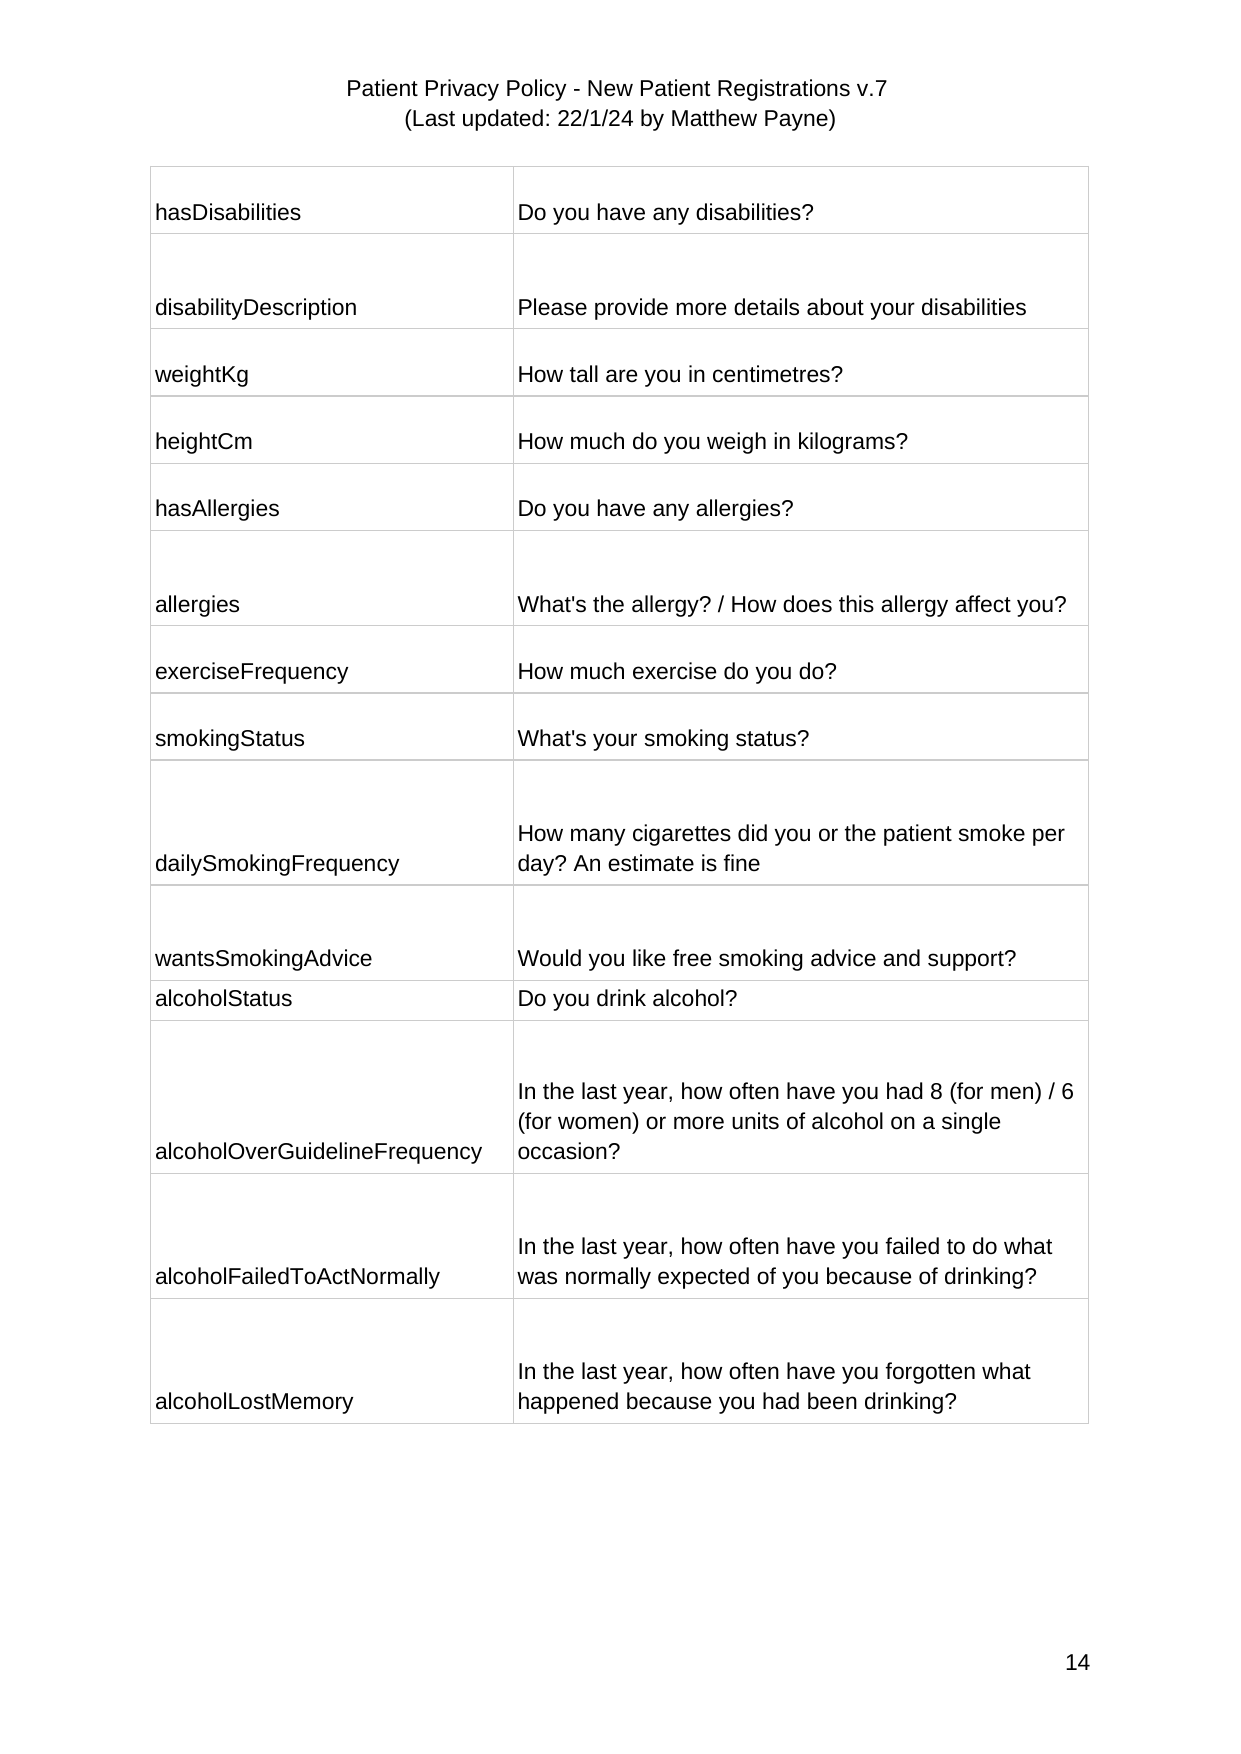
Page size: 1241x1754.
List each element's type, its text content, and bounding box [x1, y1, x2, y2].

table_cell dailySmokingFrequency [151, 761, 513, 884]
table_cell What's your smoking status? [514, 694, 1088, 759]
table_cell alcoholOverGuidelineFrequency [151, 1021, 513, 1173]
table_cell What's the allergy? / How does this allergy affect you? [514, 531, 1088, 625]
table_cell Do you drink alcohol? [514, 981, 1088, 1019]
table_cell Do you have any allergies? [514, 464, 1088, 530]
table_cell How tall are you in centimetres? [514, 329, 1088, 395]
table_cell smokingStatus [151, 694, 513, 759]
table_cell In the last year, how often have you failed to do what was normally expected of you because of drinking? [514, 1174, 1088, 1298]
table_cell How many cigarettes did you or the patient smoke per day? An estimate is fine [514, 761, 1088, 884]
table_cell hasAllergies [151, 464, 513, 530]
table_cell disabilityDescription [151, 234, 513, 328]
table_cell How much exercise do you do? [514, 626, 1088, 692]
table_cell alcoholFailedToActNormally [151, 1174, 513, 1298]
table_cell Would you like free smoking advice and support? [514, 886, 1088, 980]
table_cell hasDisabilities [151, 167, 513, 233]
table_cell exerciseFrequency [151, 626, 513, 692]
table_cell weightKg [151, 329, 513, 395]
table_cell allergies [151, 531, 513, 625]
table_cell In the last year, how often have you forgotten what happened because you had been drinking? [514, 1299, 1088, 1423]
table_cell wantsSmokingAdvice [151, 886, 513, 980]
table_cell heightCm [151, 397, 513, 462]
table_cell Do you have any disabilities? [514, 167, 1088, 233]
table_cell alcoholStatus [151, 981, 513, 1019]
table_cell alcoholLostMemory [151, 1299, 513, 1423]
table_cell How much do you weigh in kilograms? [514, 397, 1088, 462]
table_cell Please provide more details about your disabilities [514, 234, 1088, 328]
table_cell In the last year, how often have you had 8 (for men) / 6 (for women) or more units of alcohol on a single occasion? [514, 1021, 1088, 1173]
